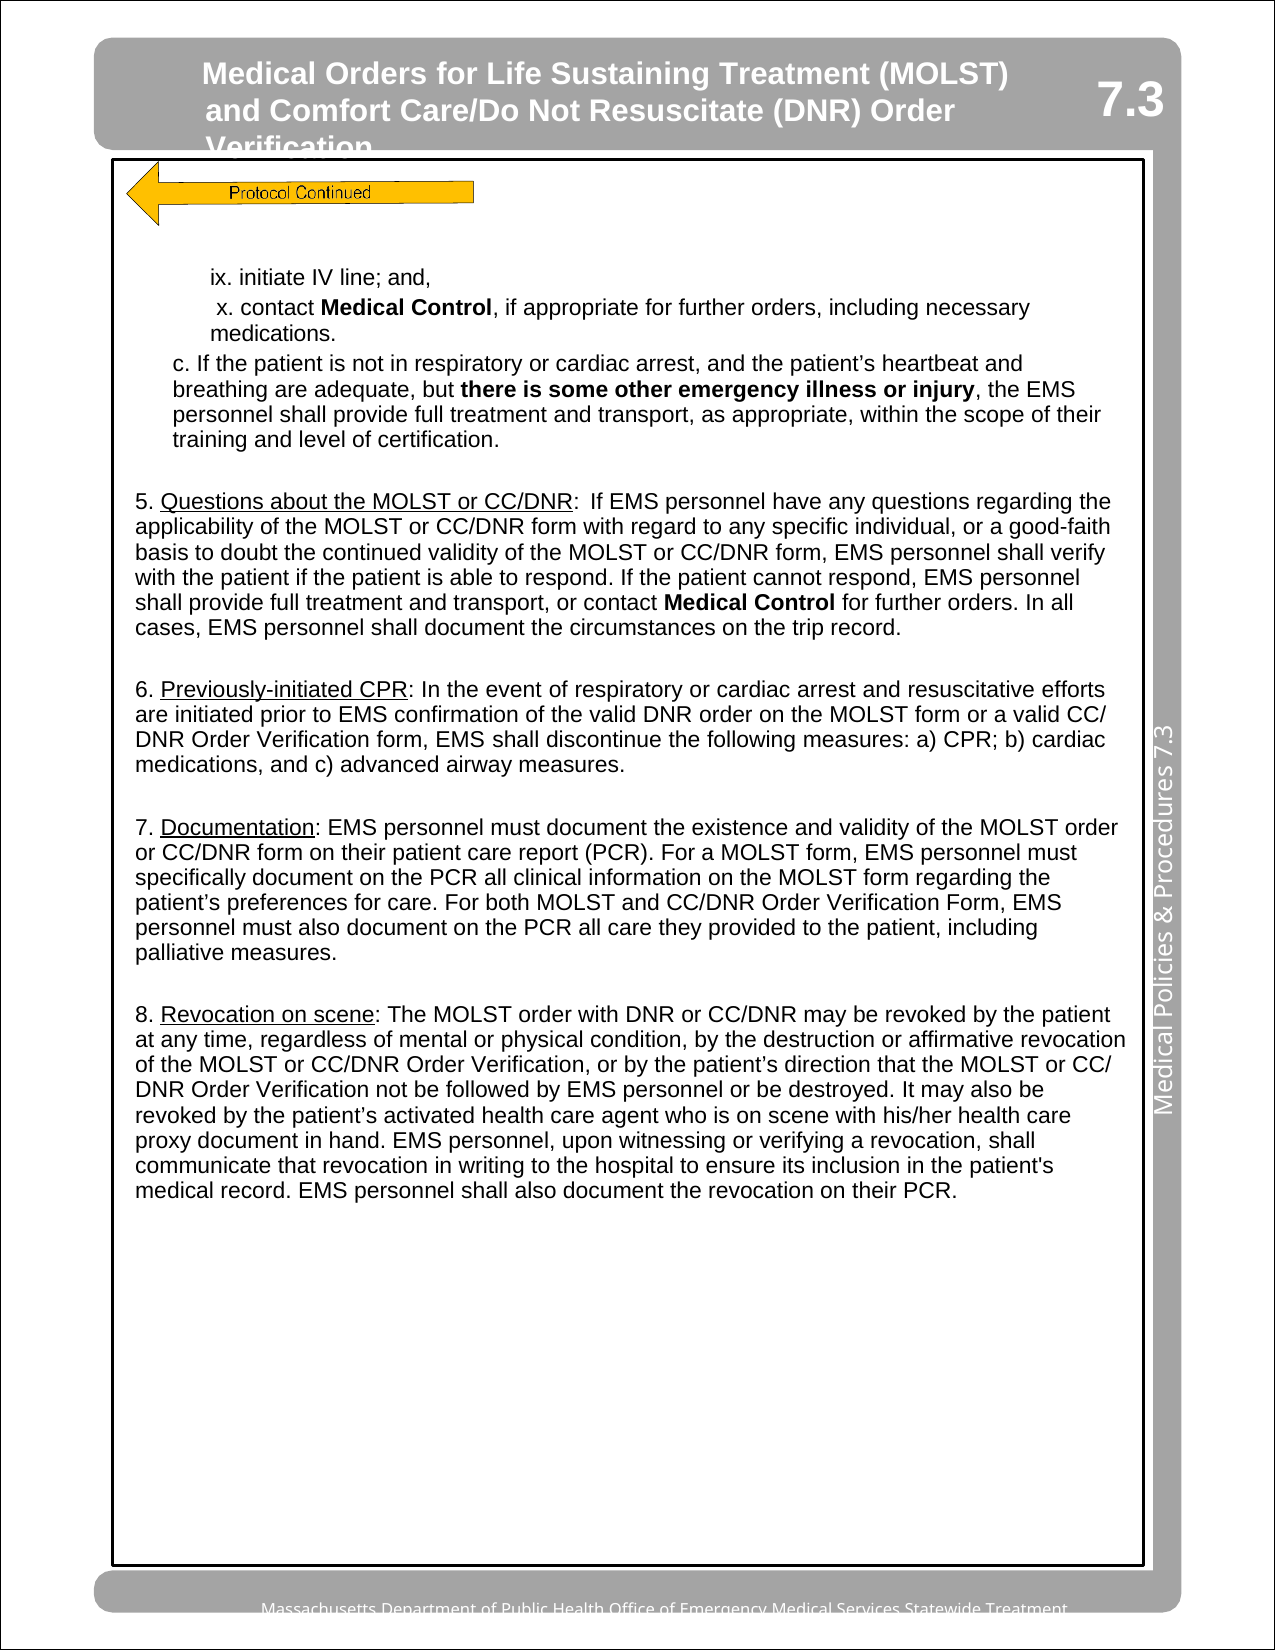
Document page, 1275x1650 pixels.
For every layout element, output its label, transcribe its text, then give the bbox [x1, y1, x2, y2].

list Documentation: EMS personnel must document the existence and validity of the MOLST order or CC/DNR form on their patient care report (PCR). For a MOLST form, EMS personnel must specifically document on the PCR all clinical information on the MOLST form regarding the patient’s preferences for care. For both MOLST and CC/DNR Order Verification Form, EMS personnel must also document on the PCR all care they provided to the patient, including palliative measures. [135, 815, 1118, 965]
list contact Medical Control, if appropriate for further orders, including necessary medications. [210, 296, 1030, 346]
list Revocation on scene: The MOLST order with DNR or CC/DNR may be revoked by the patient at any time, regardless of mental or physical condition, by the destruction or affirmative revocation of the MOLST or CC/DNR Order Verification, or by the patient’s direction that the MOLST or CC/ DNR Order Verification not be followed by EMS personnel or be destroyed. It may also be revoked by the patient’s activated health care agent who is on scene with his/her health care proxy document in hand. EMS personnel, upon witnessing or verifying a revocation, shall communicate that revocation in writing to the hospital to ensure its inclusion in the patient's medical record. EMS personnel shall also document the revocation on their PCR. [135, 1002, 1128, 1203]
list Questions about the MOLST or CC/DNR: If EMS personnel have any questions regarding the applicability of the MOLST or CC/DNR form with regard to any specific individual, or a good-faith basis to doubt the continued validity of the MOLST or CC/DNR form, EMS personnel shall verify with the patient if the patient is able to respond. If the patient cannot respond, EMS personnel shall provide full treatment and transport, or contact Medical Control for further orders. In all cases, EMS personnel shall document the circumstances on the trip record. [135, 489, 1114, 640]
list initiate IV line; and, [210, 263, 1177, 290]
text 7.3 [1096, 69, 1177, 126]
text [261, 1604, 1091, 1618]
list If the patient is not in respiratory or cardiac arrest, and the patient’s heartbeat and breathing are adequate, but there is some other emergency illness or injury, the EMS personnel shall provide full treatment and transport, as appropriate, within the scope of their training and level of certification. [172, 352, 1101, 452]
list Previously-initiated CPR: In the event of respiratory or cardiac arrest and resuscitative efforts are initiated prior to EMS confirmation of the valid DNR order on the MOLST form or a valid CC/ DNR Order Verification form, EMS shall discontinue the following measures: a) CPR; b) cardiac medications, and c) advanced airway measures. [135, 677, 1106, 777]
picture [230, 185, 370, 199]
subtitle Medical Orders for Life Sustaining Treatment (MOLST) and Comfort Care/Do Not Resuscitate (DNR) Order Verification [202, 55, 1073, 165]
